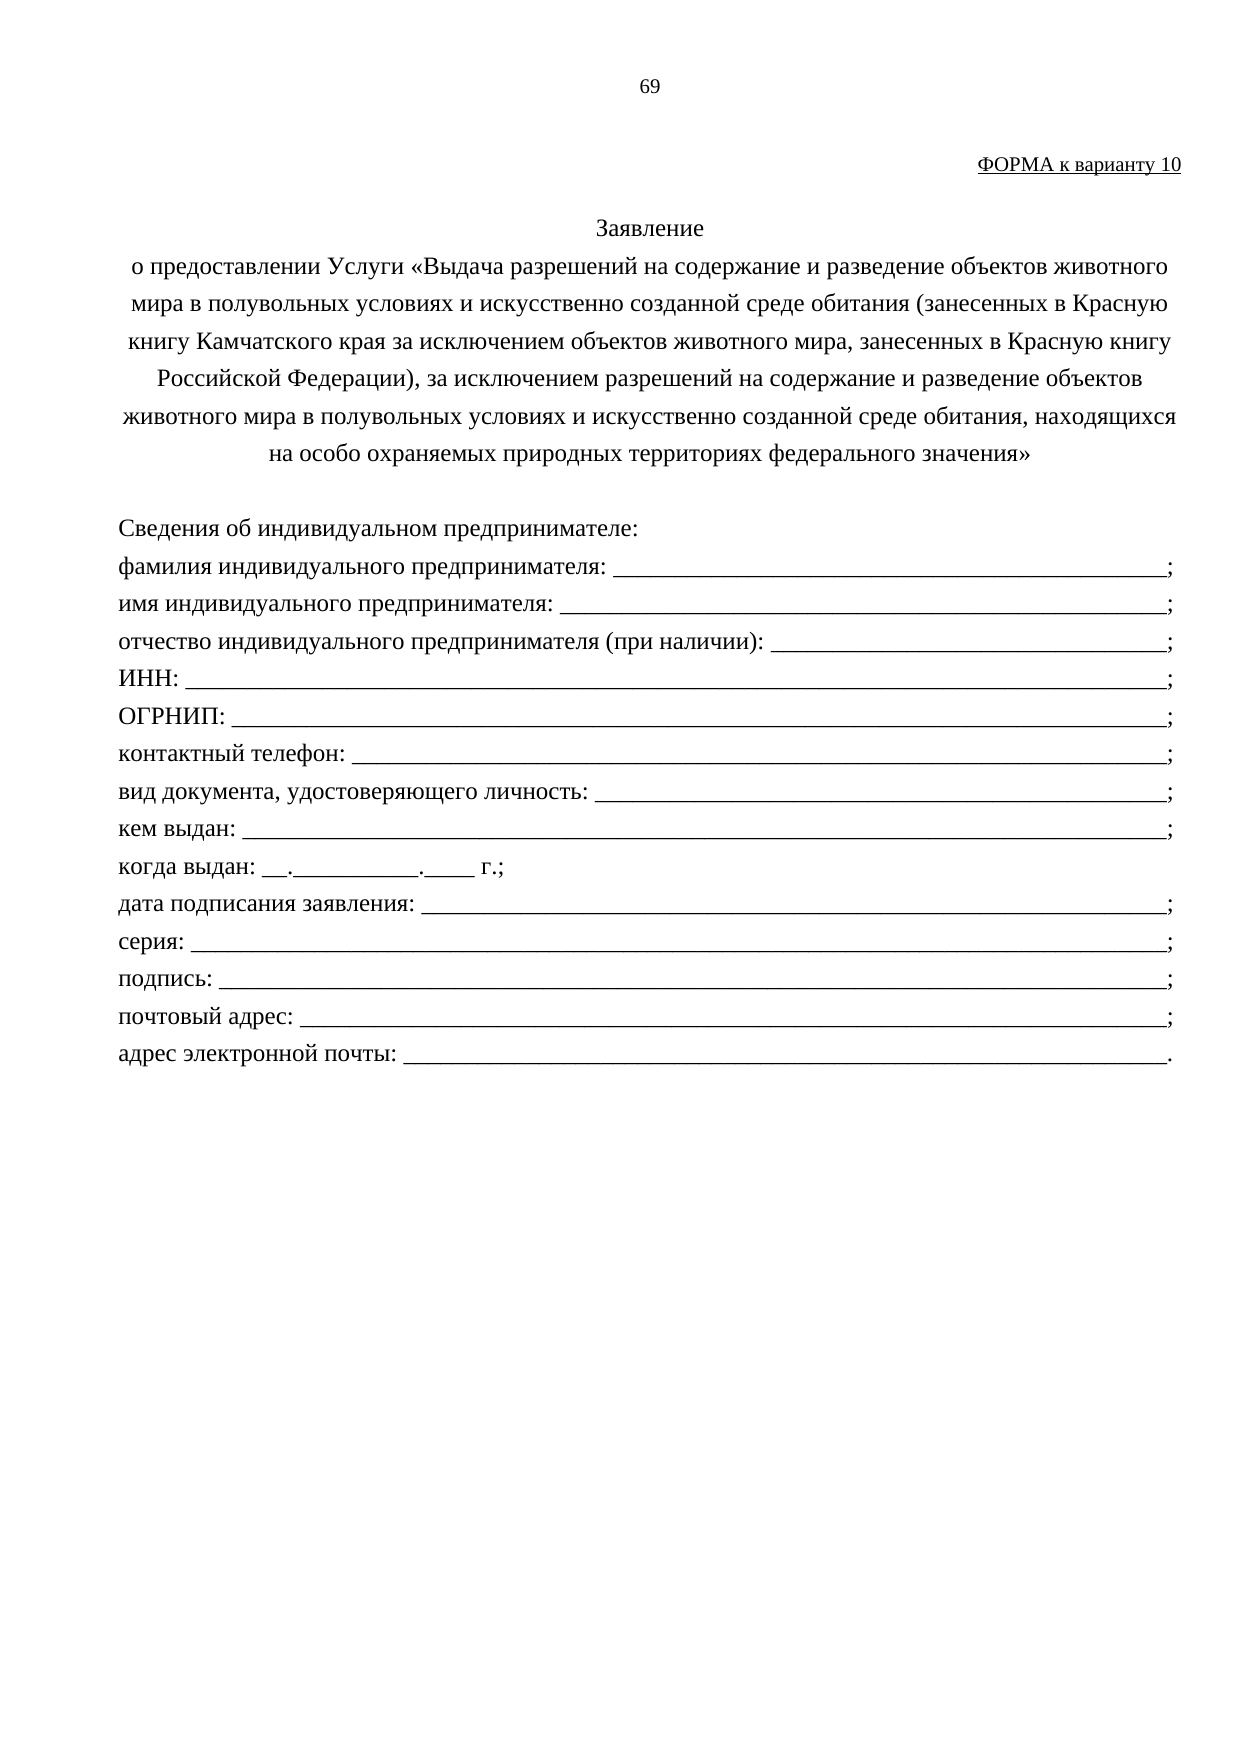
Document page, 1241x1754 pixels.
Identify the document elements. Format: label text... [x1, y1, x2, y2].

text когда выдан: __.__________.____ г.; [118, 844, 1181, 882]
text ОГРНИП: ; [118, 694, 1181, 732]
text серия: ; [118, 919, 1181, 957]
text контактный телефон: ; [118, 732, 1181, 769]
text почтовый адрес: ; [118, 994, 1181, 1032]
text о предоставлении Услуги «Выдача разрешений на содержание и разведение объектов животного мира в полувольных условиях и искусственно созданной среде обитания (занесенных в Красную книгу Камчатского края за исключением объектов животного мира, занесенных в Красную книгу Российской Федерации), за исключением разрешений на содержание и разведение объектов животного мира в полувольных условиях и искусственно созданной среде обитания, находящихся на особо охраняемых природных территориях федерального значения» [118, 244, 1181, 469]
text фамилия индивидуального предпринимателя: ; [118, 544, 1181, 582]
text имя индивидуального предпринимателя: ; [118, 582, 1181, 619]
text кем выдан: ; [118, 807, 1181, 844]
text дата подписания заявления: ; [118, 882, 1181, 919]
text ФОРМА к варианту 10 [193, 152, 1181, 176]
text Заявление [118, 207, 1181, 244]
text вид документа, удостоверяющего личность: ; [118, 769, 1181, 807]
text ИНН: ; [118, 657, 1181, 694]
text Сведения об индивидуальном предпринимателе: [118, 507, 1181, 544]
text подпись: ; [118, 957, 1181, 994]
text отчество индивидуального предпринимателя (при наличии): ; [118, 619, 1181, 657]
text адрес электронной почты: . [118, 1032, 1181, 1069]
